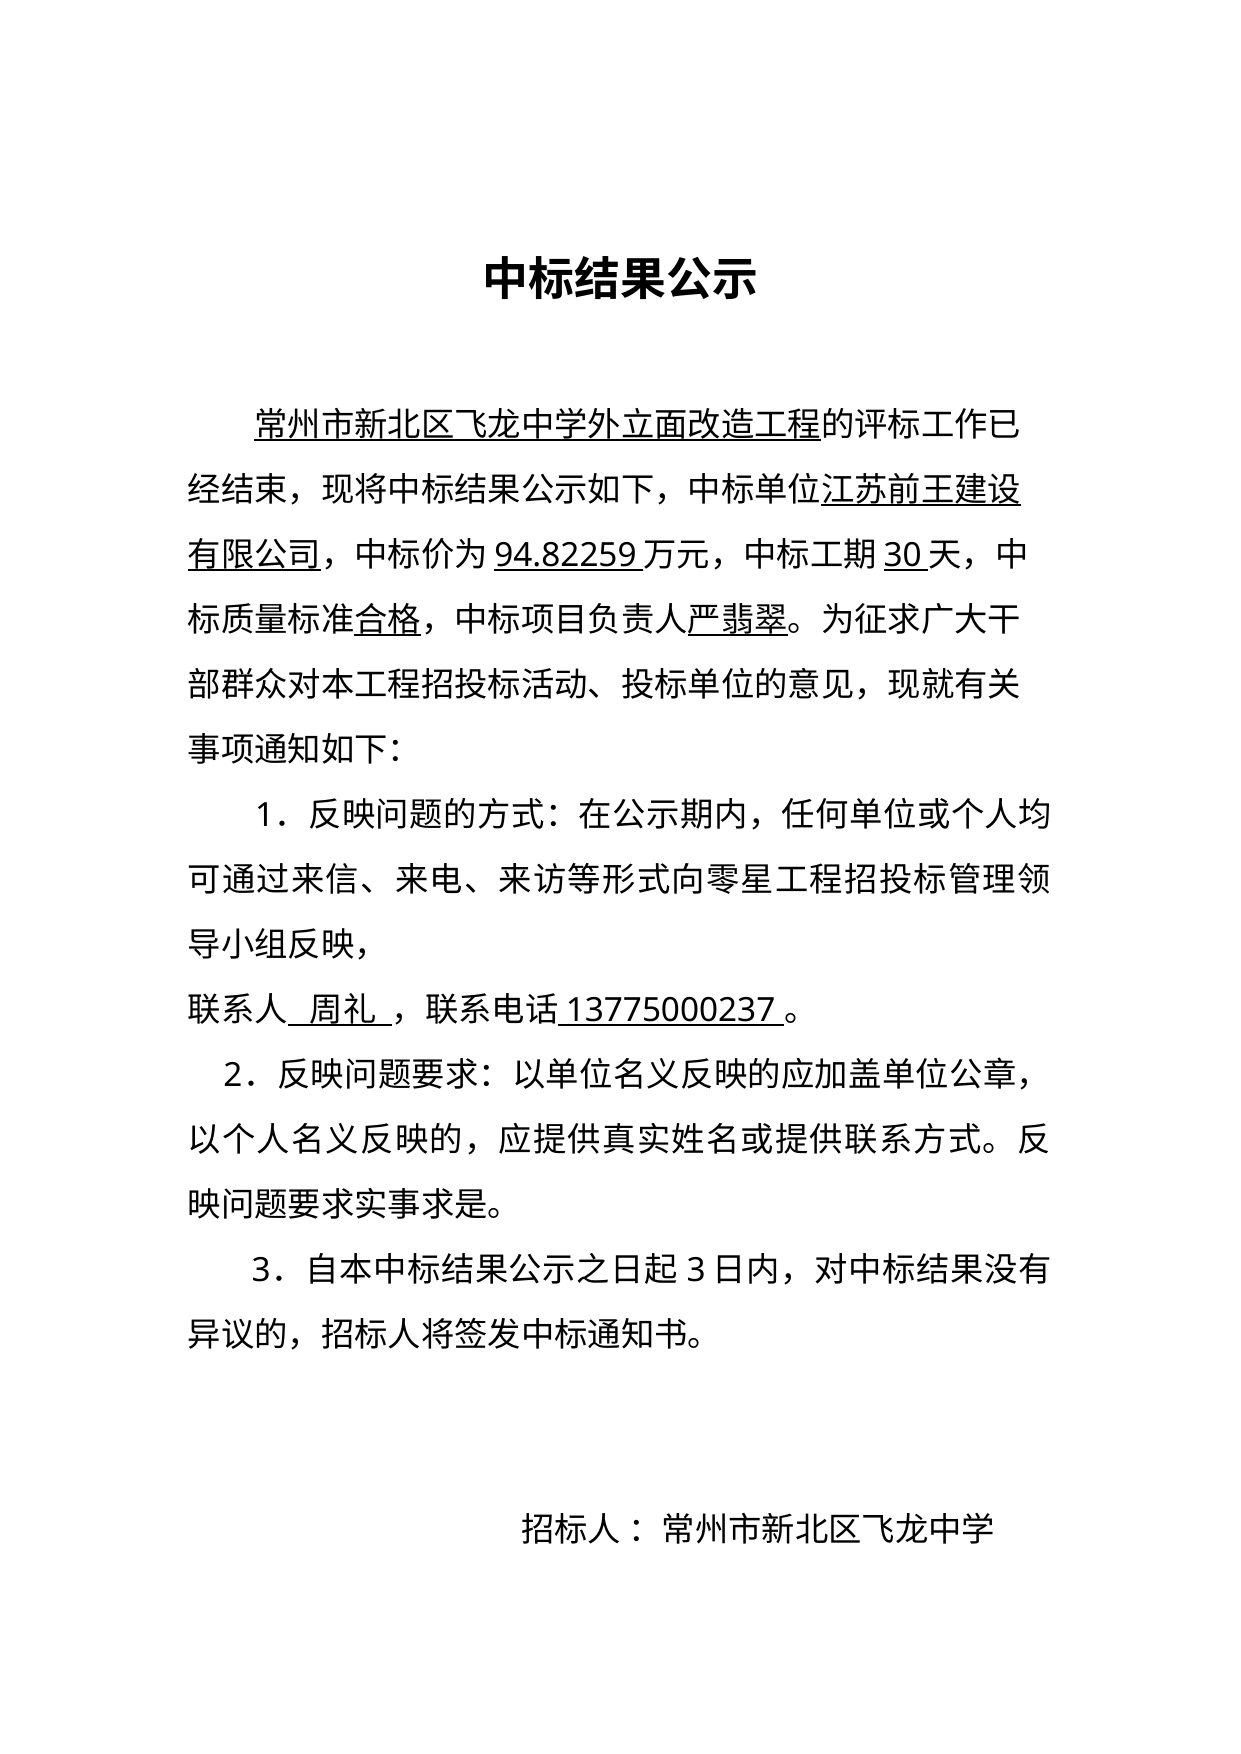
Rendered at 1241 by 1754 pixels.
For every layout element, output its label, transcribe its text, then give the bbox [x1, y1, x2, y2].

text 招标人 ：常州市新北区飞龙中学 [187, 1494, 1053, 1559]
text 联系人 周礼 ，联系电话 13775000237 。 [187, 974, 1053, 1039]
text 3．自本中标结果公示之日起3日内，对中标结果没有异议的，招标人将签发中标通知书。 [187, 1234, 1053, 1364]
text 2．反映问题要求：以单位名义反映的应加盖单位公章，以个人名义反映的，应提供真实姓名或提供联系方式。反映问题要求实事求是。 [187, 1039, 1053, 1234]
text 常州市新北区飞龙中学外立面改造工程的评标工作已经结束，现将中标结果公示如下，中标单位江苏前王建设有限公司，中标价为94.82259万元，中标工期30天，中标质量标准合格，中标项目负责人严翡翠。为征求广大干部群众对本工程招投标活动、投标单位的意见，现就有关事项通知如下： [187, 389, 1053, 779]
text 1．反映问题的方式：在公示期内，任何单位或个人均可通过来信、来电、来访等形式向零星工程招投标管理领导小组反映， [187, 779, 1053, 974]
text 中标结果公示 [187, 227, 1053, 324]
